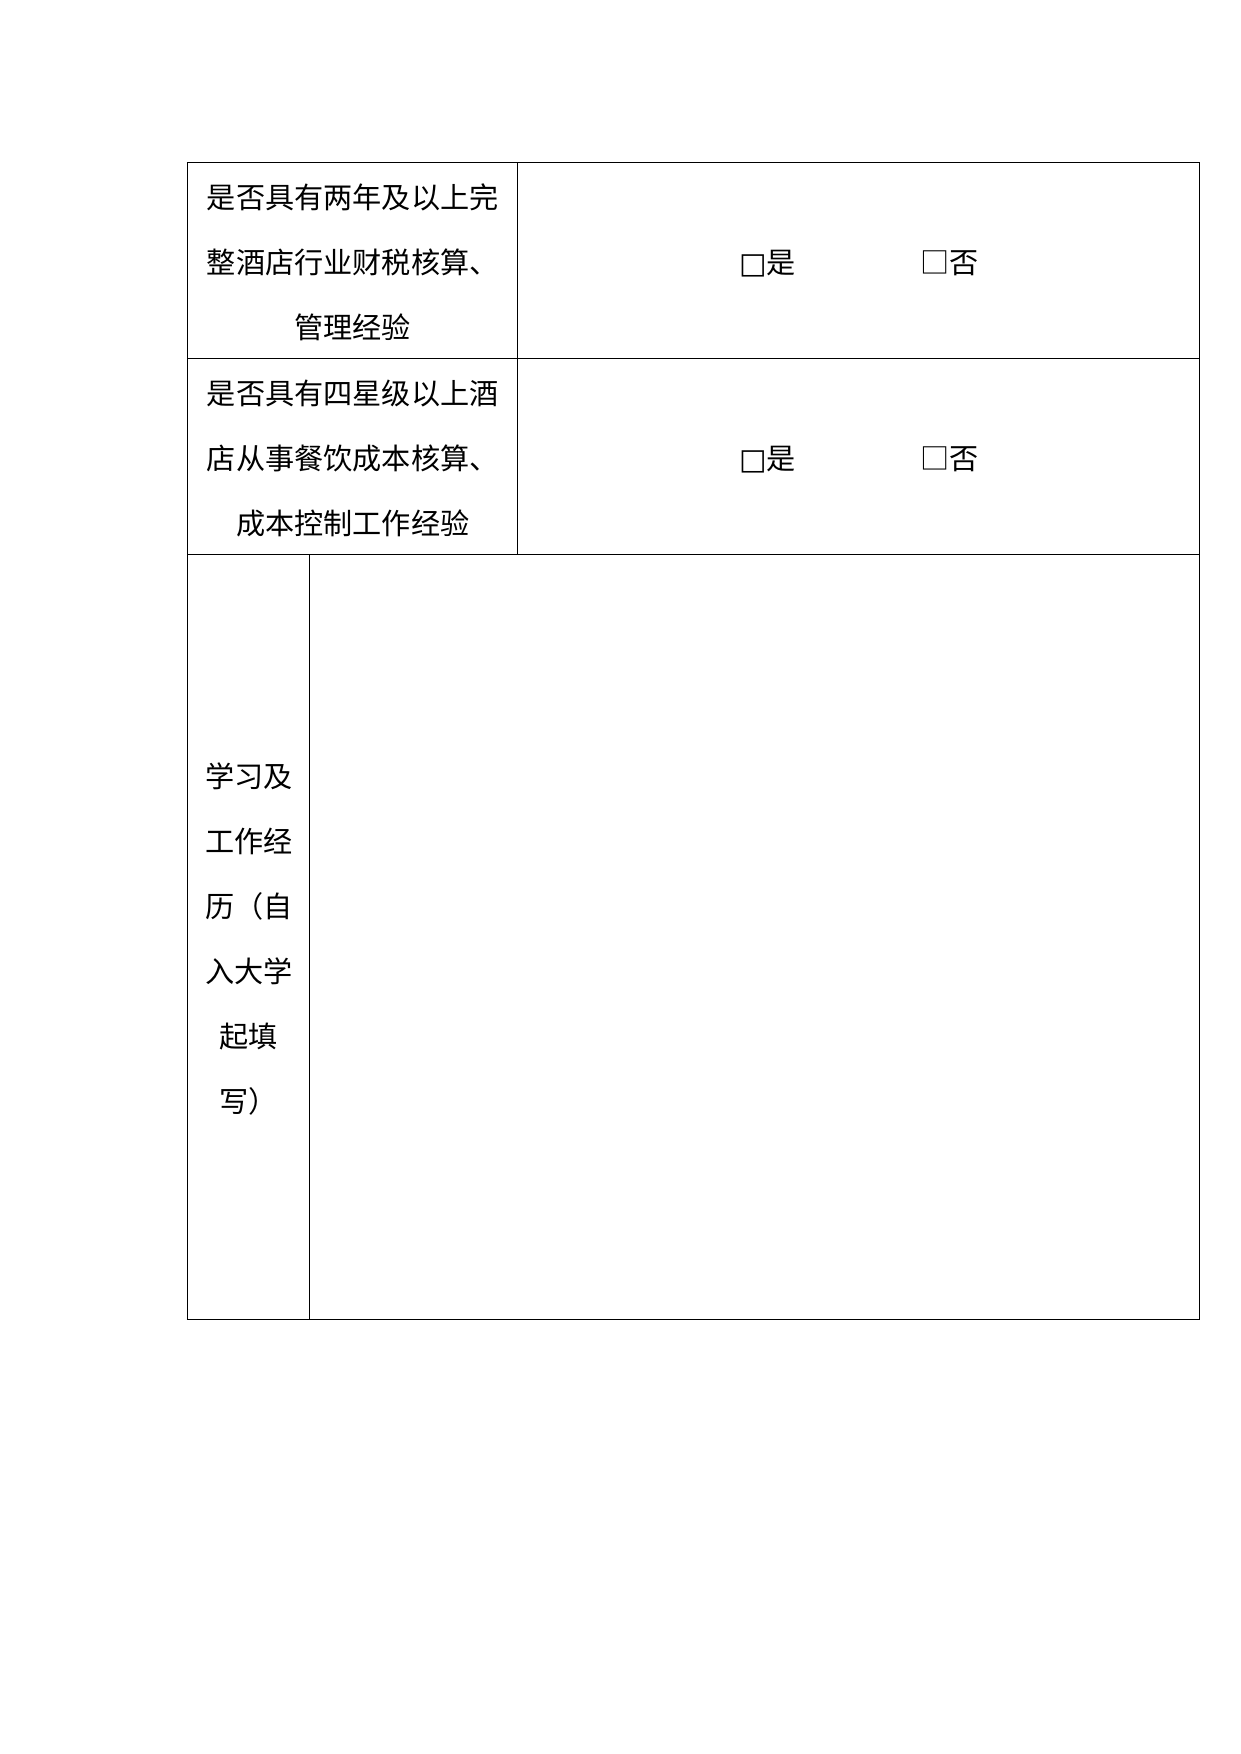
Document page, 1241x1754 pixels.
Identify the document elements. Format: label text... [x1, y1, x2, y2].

table_cell □是 □否 [518, 359, 1199, 554]
table_cell 是否具有两年及以上完整酒店行业财税核算、管理经验 [188, 163, 517, 358]
table_cell [310, 555, 1199, 1319]
table_cell □是 □否 [518, 163, 1199, 358]
table_cell 是否具有四星级以上酒店从事餐饮成本核算、成本控制工作经验 [188, 359, 517, 554]
table_cell 学习及工作经历（自入大学起填写） [188, 555, 309, 1319]
